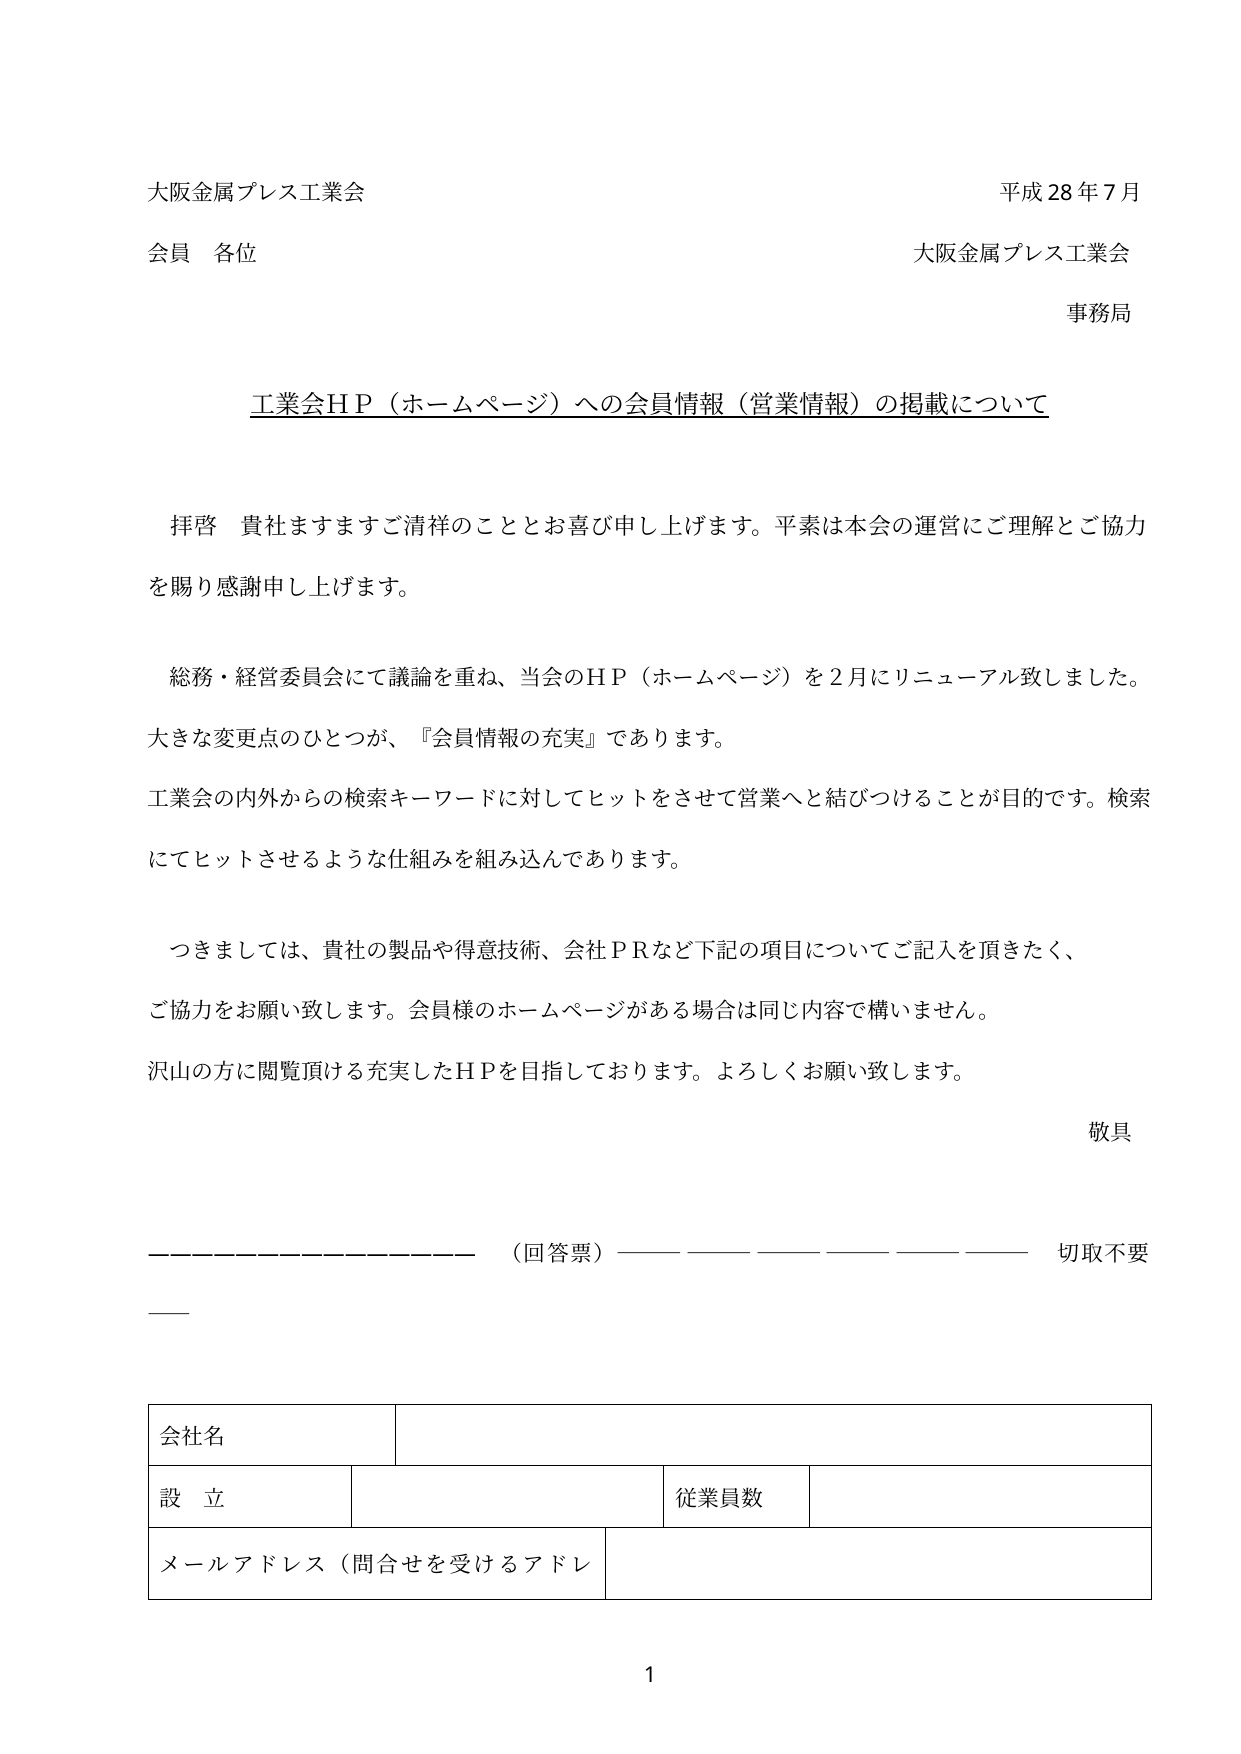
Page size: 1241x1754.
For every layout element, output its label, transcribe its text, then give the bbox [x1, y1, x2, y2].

text 総務・経営委員会にて議論を重ね、当会のＨＰ（ホームページ）を２月にリニューアル致しました。 [148, 646, 1152, 706]
text つきましては、貴社の製品や得意技術、会社ＰＲなど下記の項目についてご記入を頂きたく、 [148, 918, 1152, 979]
table_cell 設 立 [149, 1466, 351, 1527]
text ご協力をお願い致します。会員様のホームページがある場合は同じ内容で構いません。 [148, 979, 1152, 1040]
table_cell [352, 1466, 663, 1527]
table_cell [149, 1528, 605, 1599]
text 拝啓 貴社ますますご清祥のこととお喜び申し上げます。平素は本会の運営にご理解とご協力を賜り感謝申し上げます。 [148, 494, 1152, 615]
text ――――――――――――――― （回答票）―――――――――――――――――― 切取不要―― [148, 1222, 1152, 1343]
text 工業会ＨＰ（ホームページ）への会員情報（営業情報）の掲載について [148, 373, 1152, 433]
text 会員 各位 大阪金属プレス工業会 [148, 221, 1152, 282]
table_cell [810, 1466, 1151, 1527]
table_header [396, 1405, 1151, 1465]
table_cell 従業員数 [664, 1466, 809, 1527]
text 沢山の方に閲覧頂ける充実したＨＰを目指しております。よろしくお願い致します。 [148, 1040, 1152, 1100]
text 敬具 [148, 1100, 1152, 1161]
text 事務局 [148, 282, 1152, 342]
text 大きな変更点のひとつが、『会員情報の充実』であります。 [148, 706, 1152, 767]
text 大阪金属プレス工業会 平成28年7月 [148, 161, 1152, 221]
text 工業会の内外からの検索キーワードに対してヒットをさせて営業へと結びつけることが目的です。検索にてヒットさせるような仕組みを組み込んであります。 [148, 767, 1152, 888]
table_header 会社名 [149, 1405, 395, 1465]
table_cell [606, 1528, 1151, 1599]
